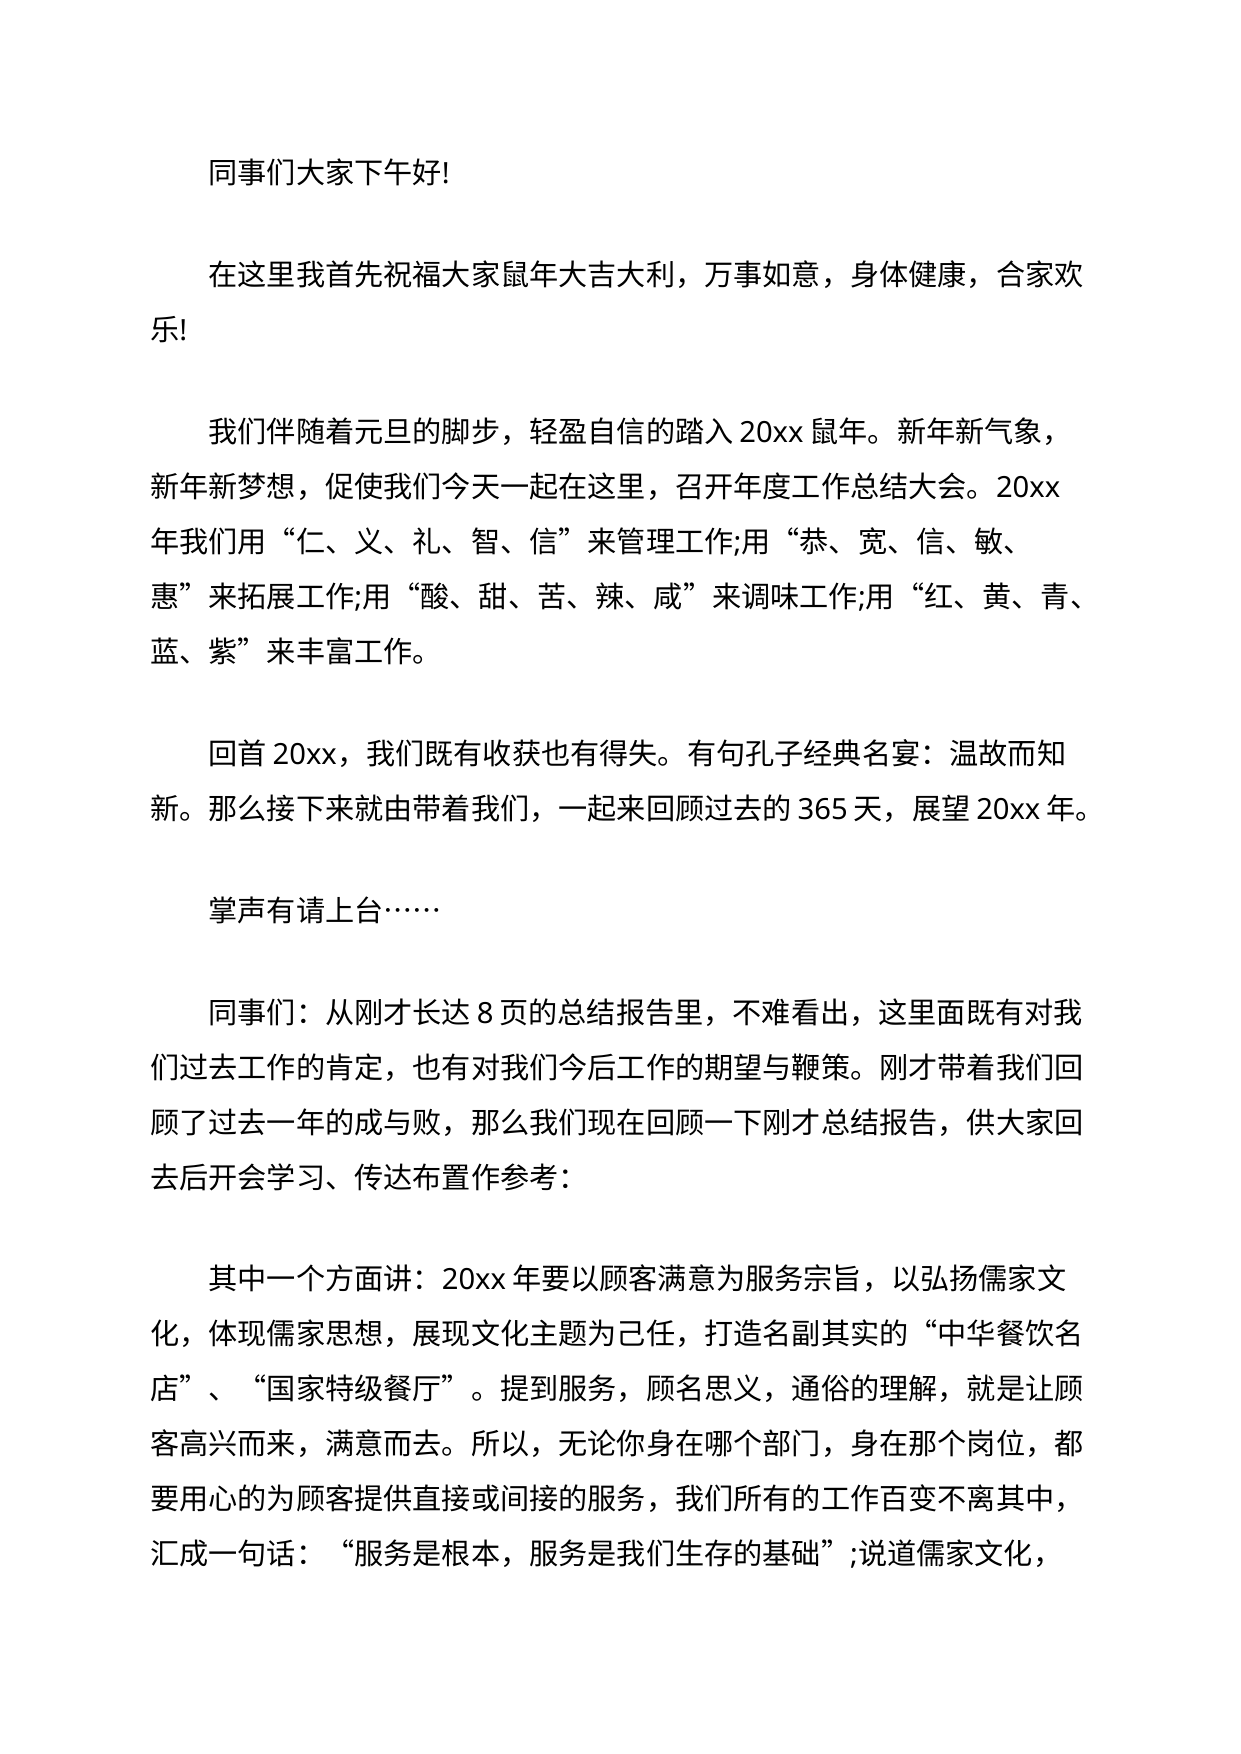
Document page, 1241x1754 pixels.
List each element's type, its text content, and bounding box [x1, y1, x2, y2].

text 掌声有请上台…… [150, 888, 1090, 930]
text 在这里我首先祝福大家鼠年大吉大利，万事如意，身体健康，合家欢乐! [150, 252, 1090, 349]
text 同事们大家下午好! [150, 150, 1090, 192]
text 我们伴随着元旦的脚步，轻盈自信的踏入20xx鼠年。新年新气象，新年新梦想，促使我们今天一起在这里，召开年度工作总结大会。20xx年我们用“仁、义、礼、智、信”来管理工作;用“恭、宽、信、敏、惠”来拓展工作;用“酸、甜、苦、辣、咸”来调味工作;用“红、黄、青、蓝、紫”来丰富工作。 [150, 409, 1090, 671]
text 回首20xx，我们既有收获也有得失。有句孔子经典名宴：温故而知新。那么接下来就由带着我们，一起来回顾过去的365天，展望20xx年。 [150, 731, 1090, 828]
text 同事们：从刚才长达8页的总结报告里，不难看出，这里面既有对我们过去工作的肯定，也有对我们今后工作的期望与鞭策。刚才带着我们回顾了过去一年的成与败，那么我们现在回顾一下刚才总结报告，供大家回去后开会学习、传达布置作参考： [150, 989, 1090, 1196]
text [150, 1256, 1090, 1573]
